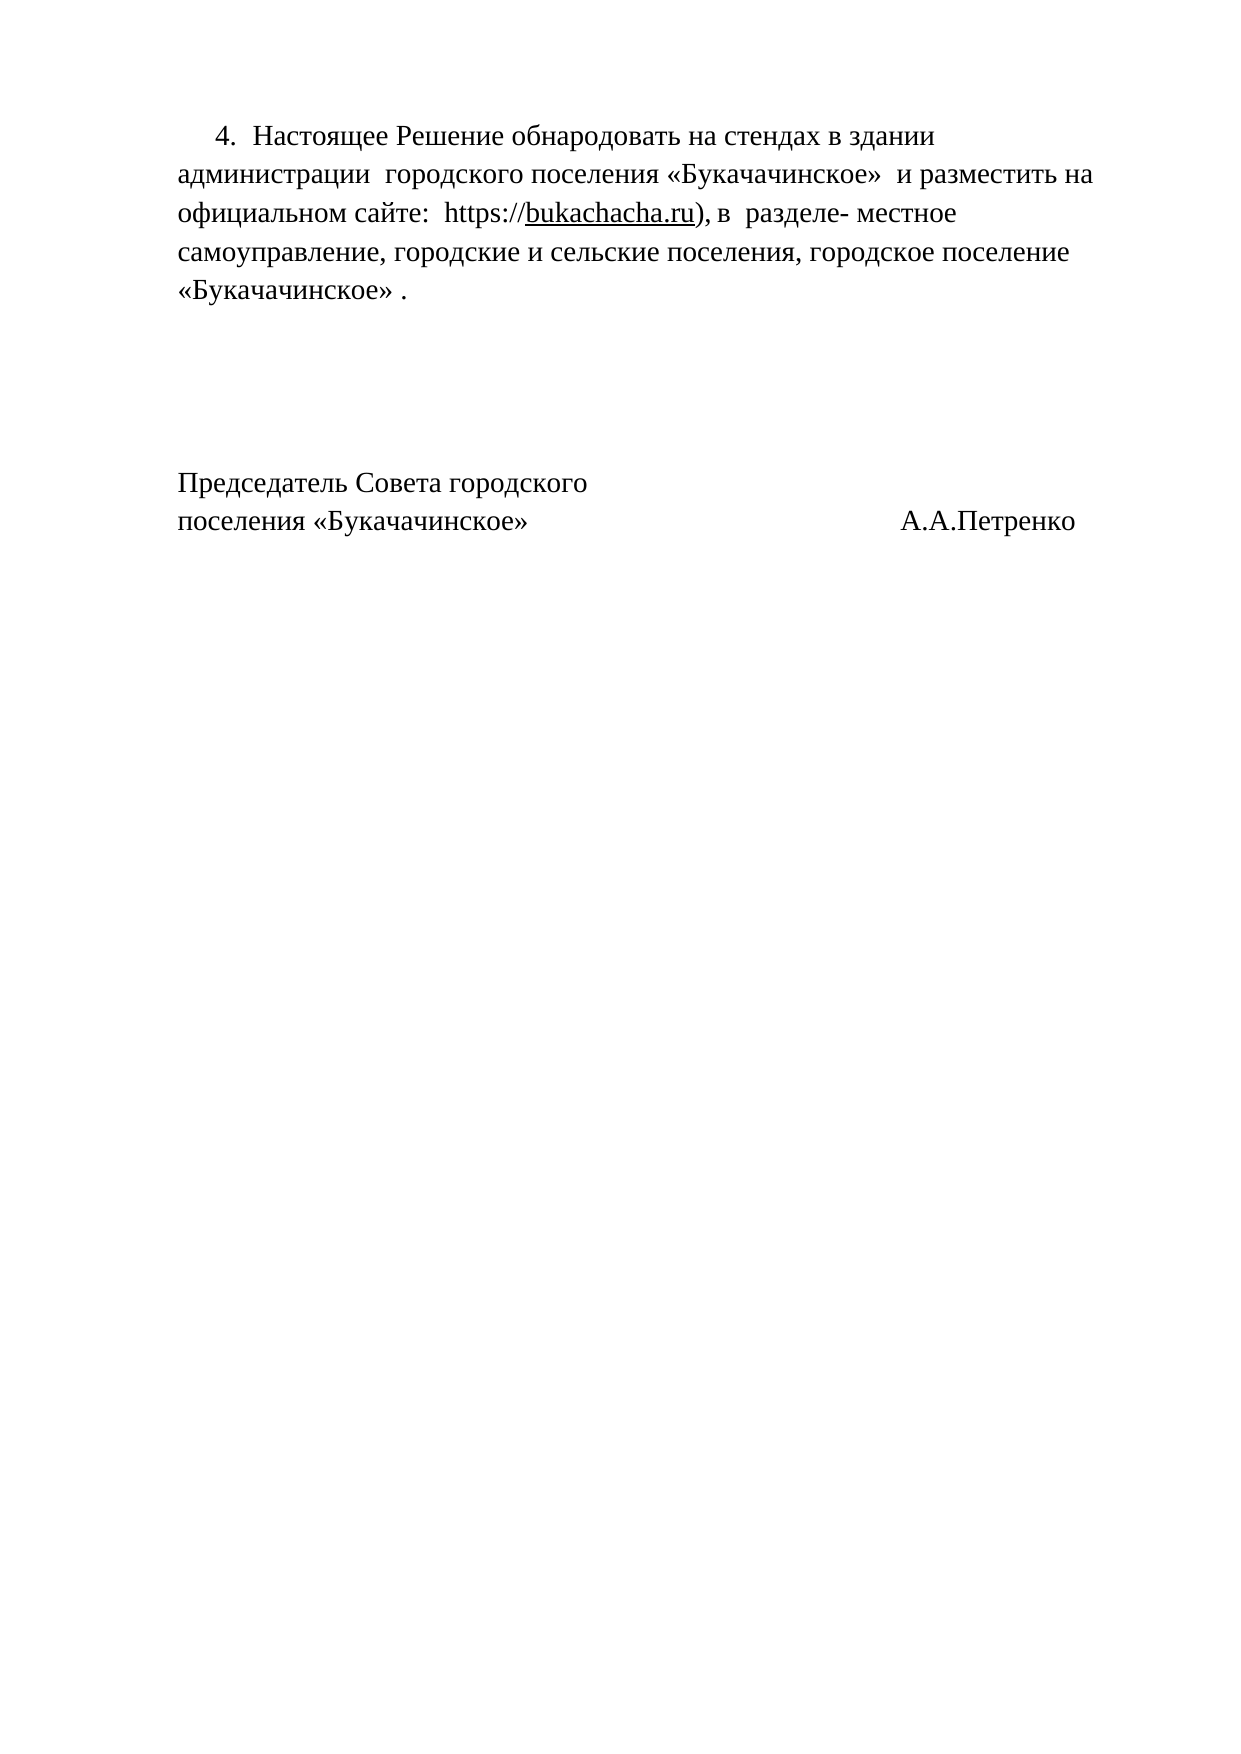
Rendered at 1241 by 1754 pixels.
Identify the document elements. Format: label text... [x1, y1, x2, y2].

text Председатель Совета городского [177, 465, 1152, 498]
list Настоящее Решение обнародовать на стендах в здании [215, 118, 1152, 152]
text поселения «Букачачинское» А.А.Петренко [177, 503, 1152, 537]
text администрации городского поселения «Букачачинское» и разместить на официальном сайте: https://bukachacha.ru), в разделе- местное самоуправление, городские и сельские поселения, городское поселение «Букачачинское» . [177, 157, 1152, 306]
